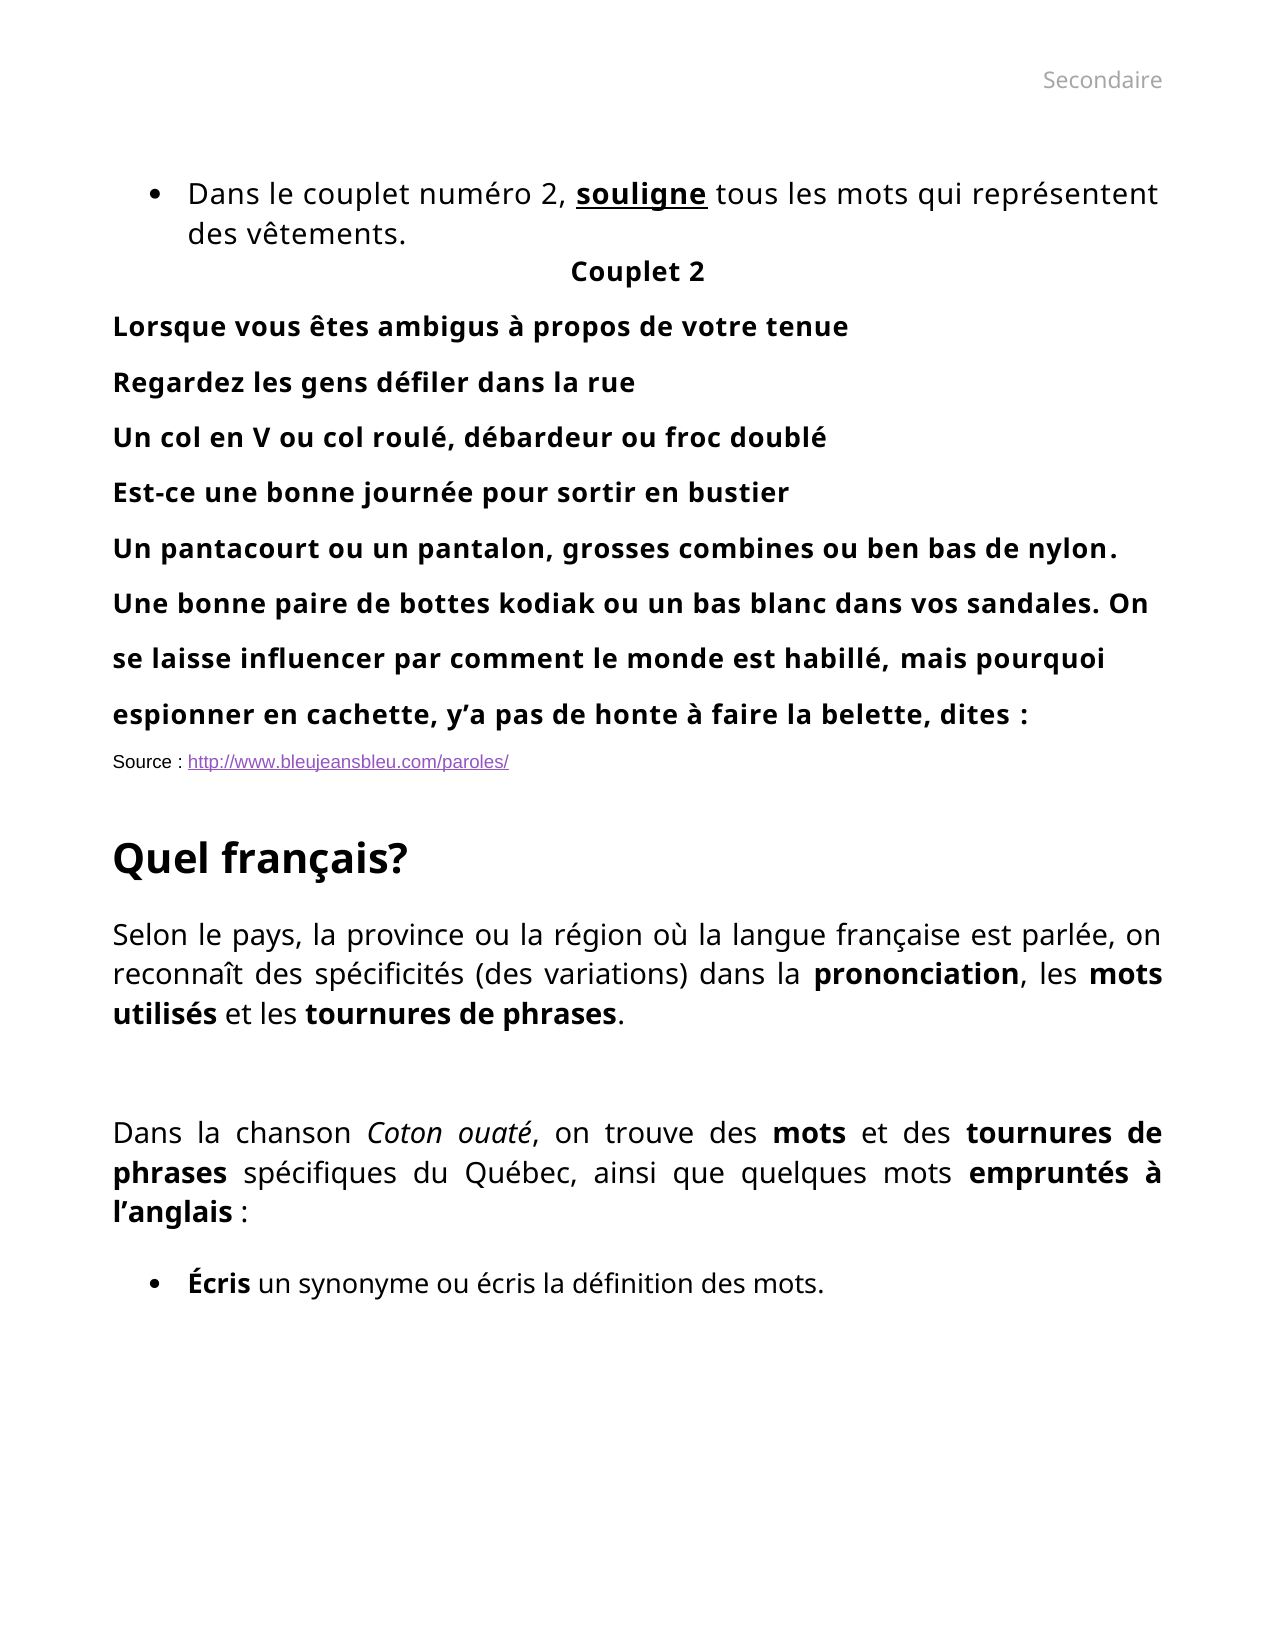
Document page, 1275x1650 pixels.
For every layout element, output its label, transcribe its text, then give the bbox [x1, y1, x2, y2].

text Selon le pays, la province ou la région où la langue française est parlée, on reconnaît des spécificités (des variations) dans la prononciation, les mots utilisés et les tournures de phrases. [112, 914, 1162, 1033]
text Regardez les gens défiler dans la rue [112, 363, 1162, 400]
text Lorsque vous êtes ambigus à propos de votre tenue [112, 308, 1162, 345]
text Un pantacourt ou un pantalon, grosses combines ou ben bas de nylon. Une bonne paire de bottes kodiak ou un bas blanc dans vos sandales. On se laisse influencer par comment le monde est habillé, mais pourquoi espionner en cachette, y’a pas de honte à faire la belette, dites : [112, 529, 1162, 732]
text Dans la chanson Coton ouaté, on trouve des mots et des tournures de phrases spécifiques du Québec, ainsi que quelques mots empruntés à l’anglais : [112, 1112, 1162, 1231]
text Couplet 2 [112, 253, 1162, 289]
text Source : http://www.bleujeansbleu.com/paroles/ [112, 750, 1162, 772]
list Écris un synonyme ou écris la définition des mots. [150, 1264, 1162, 1301]
text Quel français? [112, 829, 1162, 886]
list Dans le couplet numéro 2, souligne tous les mots qui représentent des vêtements. [150, 173, 1162, 253]
text Est-ce une bonne journée pour sortir en bustier [112, 474, 1162, 511]
text Un col en V ou col roulé, débardeur ou froc doublé [112, 418, 1162, 455]
